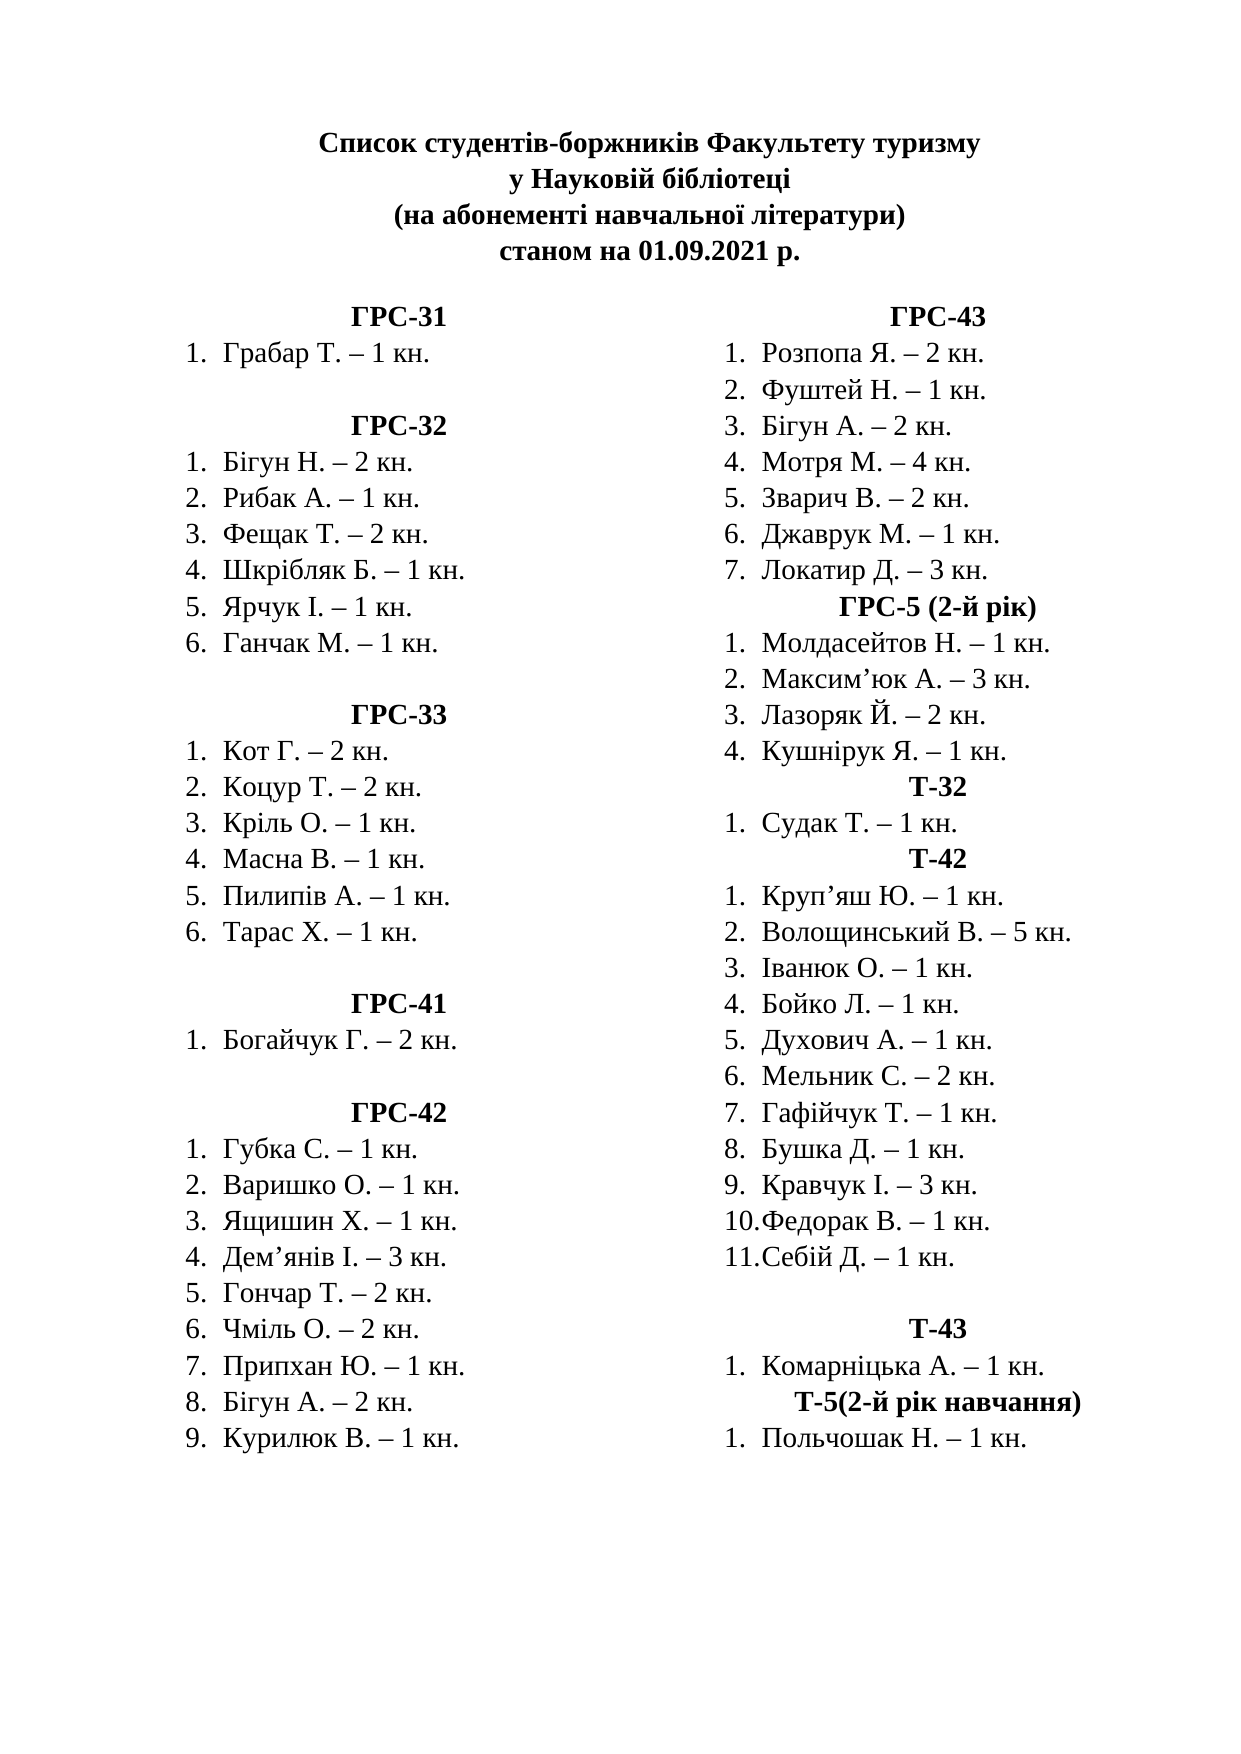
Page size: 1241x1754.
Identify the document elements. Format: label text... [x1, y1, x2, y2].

list Комарніцька А. – 1 кн. [724, 1348, 1152, 1381]
list Припхан Ю. – 1 кн. [185, 1348, 613, 1381]
list Максим’юк А. – 3 кн. [724, 661, 1152, 694]
list Мельник С. – 2 кн. [724, 1058, 1152, 1092]
list Круп’яш Ю. – 1 кн. [724, 878, 1152, 911]
text ГРС-31 [185, 299, 613, 333]
list Бойко Л. – 1 кн. [724, 986, 1152, 1020]
list Розпопа Я. – 2 кн. [724, 336, 1152, 369]
list Чміль О. – 2 кн. [185, 1312, 613, 1345]
list Шкрібляк Б. – 1 кн. [185, 552, 613, 586]
list Локатир Д. – 3 кн. [724, 552, 1152, 586]
list Бушка Д. – 1 кн. [724, 1131, 1152, 1164]
list Коцур Т. – 2 кн. [185, 769, 613, 803]
list Ярчук І. – 1 кн. [185, 589, 613, 622]
list Волощинський В. – 5 кн. [724, 914, 1152, 947]
list Гафійчук Т. – 1 кн. [724, 1095, 1152, 1128]
text (на абонементі навчальної літератури) [148, 197, 1152, 231]
text ГРС-5 (2-й рік) [724, 589, 1152, 622]
list Зварич В. – 2 кн. [724, 480, 1152, 514]
text Список студентів-боржників Факультету туризму [148, 125, 1152, 158]
list Пилипів А. – 1 кн. [185, 878, 613, 911]
text станом на 01.09.2021 р. [148, 233, 1152, 267]
text ГРС-33 [185, 697, 613, 731]
list Ящишин Х. – 1 кн. [185, 1203, 613, 1237]
text Т-42 [724, 842, 1152, 875]
list Курилюк В. – 1 кн. [185, 1420, 613, 1453]
list Бігун Н. – 2 кн. [185, 444, 613, 478]
list Бігун А. – 2 кн. [185, 1384, 613, 1417]
list Губка С. – 1 кн. [185, 1131, 613, 1164]
list Джаврук М. – 1 кн. [724, 516, 1152, 550]
list Духович А. – 1 кн. [724, 1022, 1152, 1056]
list Масна В. – 1 кн. [185, 842, 613, 875]
text ГРС-43 [724, 299, 1152, 333]
text у Науковій бібліотеці [148, 161, 1152, 194]
text Т-5(2-й рік навчання) [724, 1384, 1152, 1417]
text Т-43 [724, 1312, 1152, 1345]
list Мотря М. – 4 кн. [724, 444, 1152, 478]
list Кушнірук Я. – 1 кн. [724, 733, 1152, 767]
list Кріль О. – 1 кн. [185, 806, 613, 839]
list Тарас Х. – 1 кн. [185, 914, 613, 947]
list Богайчук Г. – 2 кн. [185, 1022, 613, 1056]
text Т-32 [724, 769, 1152, 803]
list Федорак В. – 1 кн. [724, 1203, 1152, 1237]
list Фещак Т. – 2 кн. [185, 516, 613, 550]
list Кравчук І. – 3 кн. [724, 1167, 1152, 1201]
list Фуштей Н. – 1 кн. [724, 372, 1152, 405]
list Молдасейтов Н. – 1 кн. [724, 625, 1152, 658]
list Судак Т. – 1 кн. [724, 806, 1152, 839]
list Гончар Т. – 2 кн. [185, 1275, 613, 1309]
list Польчошак Н. – 1 кн. [724, 1420, 1152, 1453]
list Рибак А. – 1 кн. [185, 480, 613, 514]
list Лазоряк Й. – 2 кн. [724, 697, 1152, 731]
list Бігун А. – 2 кн. [724, 408, 1152, 441]
list Грабар Т. – 1 кн. [185, 336, 613, 369]
text ГРС-42 [185, 1095, 613, 1128]
list Кот Г. – 2 кн. [185, 733, 613, 767]
list Ганчак М. – 1 кн. [185, 625, 613, 658]
list Варишко О. – 1 кн. [185, 1167, 613, 1201]
list Себій Д. – 1 кн. [724, 1239, 1152, 1273]
list Дем’янів І. – 3 кн. [185, 1239, 613, 1273]
text ГРС-32 [185, 408, 613, 441]
text ГРС-41 [185, 986, 613, 1020]
list Іванюк О. – 1 кн. [724, 950, 1152, 984]
